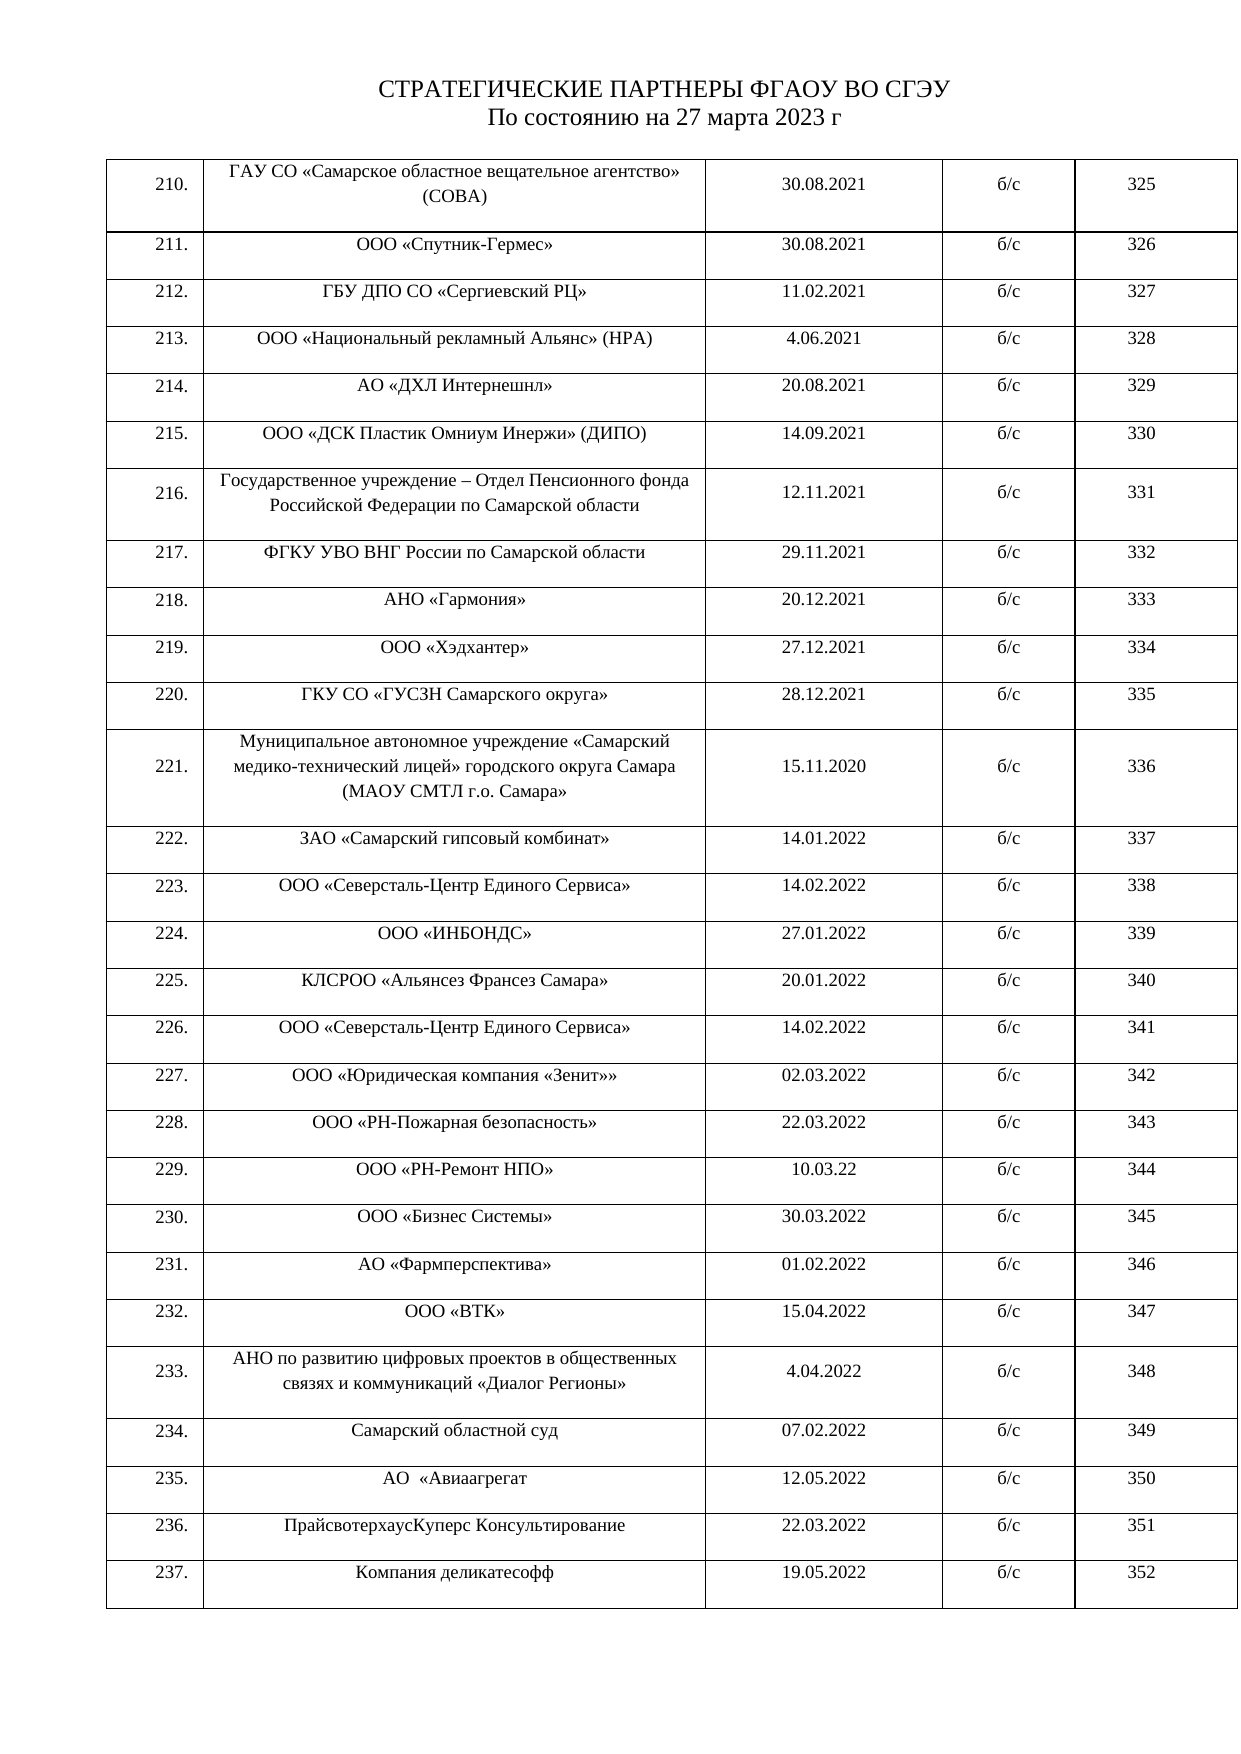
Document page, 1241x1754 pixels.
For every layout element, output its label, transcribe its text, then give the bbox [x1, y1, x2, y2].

table_cell ООО «Северсталь-Центр Единого Сервиса» [204, 1016, 705, 1062]
table_cell АО «Авиаагрегат [204, 1467, 705, 1513]
table_cell 15.04.2022 [706, 1300, 942, 1346]
table_cell б/с [943, 1300, 1074, 1346]
table_cell Самарский областной суд [204, 1419, 705, 1466]
table_cell ООО «Северсталь-Центр Единого Сервиса» [204, 874, 705, 921]
table_cell [107, 1158, 203, 1204]
table_cell 20.12.2021 [706, 588, 942, 634]
table_cell [107, 1419, 203, 1466]
table_cell [1208, 1347, 1237, 1418]
table_cell [1208, 1514, 1237, 1560]
table_cell б/с [943, 233, 1074, 279]
table_cell 345 [1076, 1205, 1208, 1252]
table_cell [1208, 233, 1237, 279]
table_cell [107, 1300, 203, 1346]
table_cell 325 [1076, 160, 1208, 231]
table_cell [107, 374, 203, 421]
table_cell ООО «РН-Пожарная безопасность» [204, 1111, 705, 1157]
table_cell 338 [1076, 874, 1208, 921]
table_cell 327 [1076, 280, 1208, 326]
table_cell ООО «РН-Ремонт НПО» [204, 1158, 705, 1204]
table_cell 329 [1076, 374, 1208, 421]
table_cell Муниципальное автономное учреждение «Самарский медико-технический лицей» городского округа Самара (МАОУ СМТЛ г.о. Самара» [204, 730, 705, 826]
table_cell 343 [1076, 1111, 1208, 1157]
table_cell ЗАО «Самарский гипсовый комбинат» [204, 827, 705, 873]
table_cell [1208, 683, 1237, 729]
table_cell 344 [1076, 1158, 1208, 1204]
table_cell 02.03.2022 [706, 1064, 942, 1110]
table_cell б/с [943, 280, 1074, 326]
table_cell 19.05.2022 [706, 1561, 942, 1607]
table_cell 27.01.2022 [706, 922, 942, 968]
table_cell [1208, 1016, 1237, 1062]
table_cell б/с [943, 469, 1074, 540]
table_cell [107, 160, 203, 231]
table_cell 30.03.2022 [706, 1205, 942, 1252]
table_cell [1208, 1419, 1237, 1466]
table_cell б/с [943, 1111, 1074, 1157]
table_cell 348 [1076, 1347, 1208, 1418]
table_cell [107, 233, 203, 279]
table_cell 22.03.2022 [706, 1514, 942, 1560]
table_cell АНО «Гармония» [204, 588, 705, 634]
table_cell 336 [1076, 730, 1208, 826]
table_cell Компания деликатесофф [204, 1561, 705, 1607]
table_cell [1208, 374, 1237, 421]
table_cell 330 [1076, 422, 1208, 468]
table_cell [107, 1347, 203, 1418]
table_cell 22.03.2022 [706, 1111, 942, 1157]
table_cell АО «Фармперспектива» [204, 1253, 705, 1299]
table_cell б/с [943, 730, 1074, 826]
table_cell [1208, 327, 1237, 373]
table_cell 4.04.2022 [706, 1347, 942, 1418]
table_cell 349 [1076, 1419, 1208, 1466]
table_cell [1208, 969, 1237, 1015]
table_cell [107, 922, 203, 968]
table_cell [107, 1561, 203, 1607]
table_cell б/с [943, 874, 1074, 921]
table_cell [1208, 541, 1237, 587]
table_cell 30.08.2021 [706, 160, 942, 231]
table_cell [1208, 1205, 1237, 1252]
table_cell [107, 588, 203, 634]
table_cell [1208, 1300, 1237, 1346]
table_cell б/с [943, 1514, 1074, 1560]
table_cell 14.01.2022 [706, 827, 942, 873]
table_cell 347 [1076, 1300, 1208, 1346]
table_cell 07.02.2022 [706, 1419, 942, 1466]
table_cell [1208, 1064, 1237, 1110]
table_cell б/с [943, 1016, 1074, 1062]
table_cell [1208, 1467, 1237, 1513]
table_cell [107, 636, 203, 682]
table_cell 28.12.2021 [706, 683, 942, 729]
table_cell [107, 1467, 203, 1513]
table_cell 352 [1076, 1561, 1208, 1607]
table_cell 14.09.2021 [706, 422, 942, 468]
table_cell [1208, 1111, 1237, 1157]
table_cell 339 [1076, 922, 1208, 968]
table_cell ООО «Бизнес Системы» [204, 1205, 705, 1252]
table_cell АНО по развитию цифровых проектов в общественных связях и коммуникаций «Диалог Регионы» [204, 1347, 705, 1418]
table_cell 328 [1076, 327, 1208, 373]
table_cell 334 [1076, 636, 1208, 682]
table_cell б/с [943, 1347, 1074, 1418]
table_cell 29.11.2021 [706, 541, 942, 587]
table_cell 351 [1076, 1514, 1208, 1560]
table_cell б/с [943, 683, 1074, 729]
table_cell б/с [943, 1158, 1074, 1204]
table_cell 350 [1076, 1467, 1208, 1513]
table_cell [107, 1253, 203, 1299]
table_cell 12.11.2021 [706, 469, 942, 540]
table_cell 4.06.2021 [706, 327, 942, 373]
table_cell [1208, 827, 1237, 873]
table_cell ГАУ СО «Самарское областное вещательное агентство» (СОВА) [204, 160, 705, 231]
table_cell [1208, 422, 1237, 468]
table_cell ООО «Национальный рекламный Альянс» (НРА) [204, 327, 705, 373]
table_cell 14.02.2022 [706, 1016, 942, 1062]
table_cell б/с [943, 1064, 1074, 1110]
table_cell 30.08.2021 [706, 233, 942, 279]
table_cell [107, 1064, 203, 1110]
table_cell 337 [1076, 827, 1208, 873]
table_cell 12.05.2022 [706, 1467, 942, 1513]
table_cell [107, 1514, 203, 1560]
table_cell [107, 730, 203, 826]
table_cell [107, 874, 203, 921]
table_cell ООО «ДСК Пластик Омниум Инержи» (ДИПО) [204, 422, 705, 468]
table_cell ООО «ВТК» [204, 1300, 705, 1346]
table_cell [107, 827, 203, 873]
table_cell 346 [1076, 1253, 1208, 1299]
table_cell б/с [943, 541, 1074, 587]
table_cell б/с [943, 422, 1074, 468]
table_cell ФГКУ УВО ВНГ России по Самарской области [204, 541, 705, 587]
table_cell [1208, 1253, 1237, 1299]
table_cell б/с [943, 922, 1074, 968]
table_cell 20.08.2021 [706, 374, 942, 421]
table_cell [107, 541, 203, 587]
table_cell б/с [943, 1467, 1074, 1513]
table_cell б/с [943, 327, 1074, 373]
table_cell 27.12.2021 [706, 636, 942, 682]
table_cell б/с [943, 969, 1074, 1015]
table_cell б/с [943, 1253, 1074, 1299]
table_cell б/с [943, 827, 1074, 873]
table_cell 342 [1076, 1064, 1208, 1110]
table_cell б/с [943, 588, 1074, 634]
table_cell ООО «Юридическая компания «Зенит»» [204, 1064, 705, 1110]
table_cell КЛСРОО «Альянсез Франсез Самара» [204, 969, 705, 1015]
table_cell б/с [943, 374, 1074, 421]
table_cell [1208, 1158, 1237, 1204]
table_cell б/с [943, 160, 1074, 231]
table_cell 01.02.2022 [706, 1253, 942, 1299]
table_cell [1208, 636, 1237, 682]
table_cell б/с [943, 1419, 1074, 1466]
table_cell [107, 422, 203, 468]
table_cell [1208, 280, 1237, 326]
table_cell 340 [1076, 969, 1208, 1015]
table_cell 331 [1076, 469, 1208, 540]
table_cell 332 [1076, 541, 1208, 587]
table_cell 335 [1076, 683, 1208, 729]
table_cell 10.03.22 [706, 1158, 942, 1204]
table_cell ООО «Спутник-Гермес» [204, 233, 705, 279]
table_cell [1208, 874, 1237, 921]
table_cell [107, 1111, 203, 1157]
table_cell ООО «ИНБОНДС» [204, 922, 705, 968]
table_cell [107, 469, 203, 540]
table_cell [1208, 160, 1237, 231]
table_cell 20.01.2022 [706, 969, 942, 1015]
table_cell 15.11.2020 [706, 730, 942, 826]
table_cell 14.02.2022 [706, 874, 942, 921]
table_cell 326 [1076, 233, 1208, 279]
table_cell ГБУ ДПО СО «Сергиевский РЦ» [204, 280, 705, 326]
table_cell [107, 280, 203, 326]
table_cell [1208, 730, 1237, 826]
table_cell [107, 683, 203, 729]
table_cell б/с [943, 636, 1074, 682]
table_cell [107, 327, 203, 373]
table_cell ПрайсвотерхаусКуперс Консультирование [204, 1514, 705, 1560]
table_cell [1208, 1561, 1237, 1607]
table_cell [1208, 588, 1237, 634]
table_cell ООО «Хэдхантер» [204, 636, 705, 682]
table_cell [1208, 469, 1237, 540]
table_cell [1208, 922, 1237, 968]
table_cell б/с [943, 1561, 1074, 1607]
table_cell 341 [1076, 1016, 1208, 1062]
table_cell 11.02.2021 [706, 280, 942, 326]
table_cell б/с [943, 1205, 1074, 1252]
table_cell 333 [1076, 588, 1208, 634]
table_cell ГКУ СО «ГУСЗН Самарского округа» [204, 683, 705, 729]
table_cell [107, 969, 203, 1015]
table_cell Государственное учреждение – Отдел Пенсионного фонда Российской Федерации по Самарской области [204, 469, 705, 540]
table_cell АО «ДХЛ Интернешнл» [204, 374, 705, 421]
table_cell [107, 1016, 203, 1062]
table_cell [107, 1205, 203, 1252]
